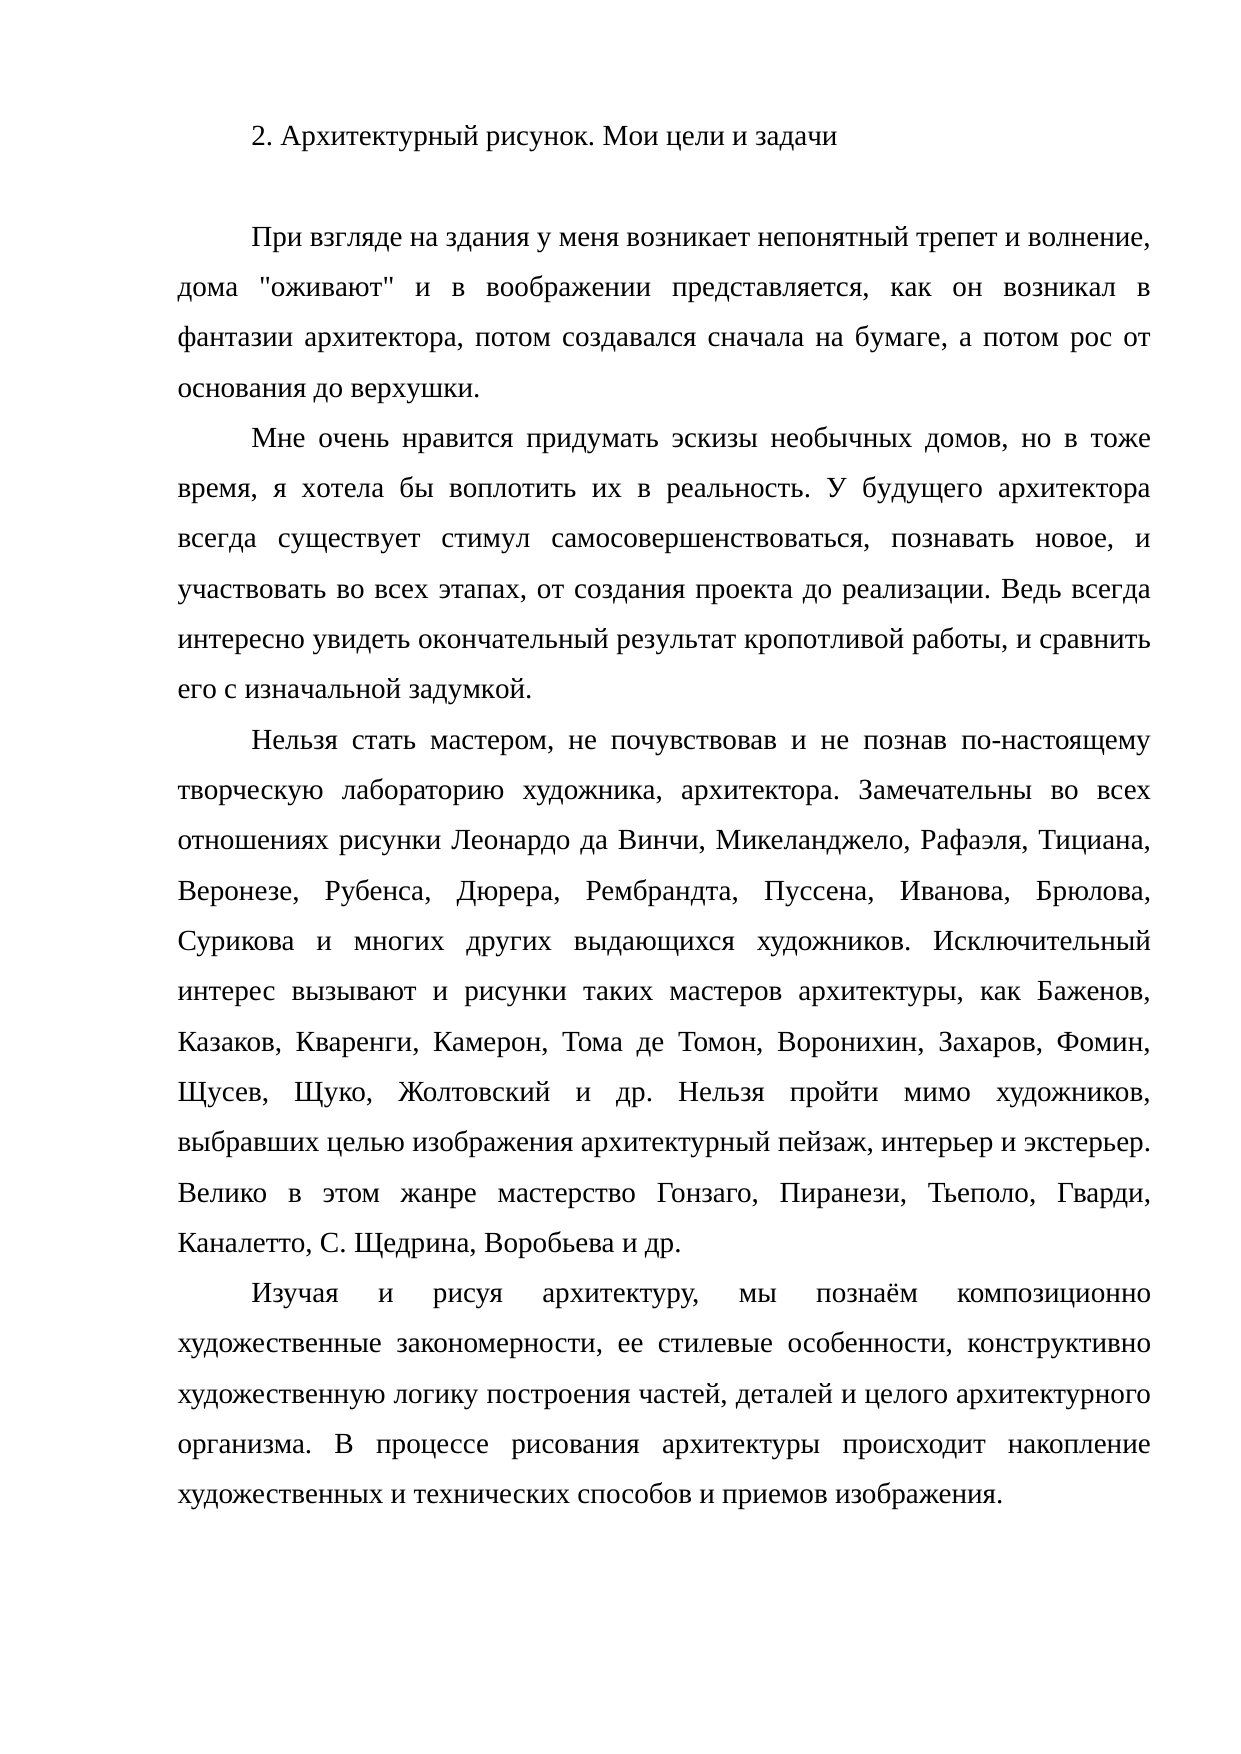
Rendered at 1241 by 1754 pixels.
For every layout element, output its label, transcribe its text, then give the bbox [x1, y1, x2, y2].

text При взгляде на здания у меня возникает непонятный трепет и волнение, дома "оживают" и в воображении представляется, как он возникал в фантазии архитектора, потом создавался сначала на бумаге, а потом рос от основания до верхушки. [177, 219, 1152, 403]
text Изучая и рисуя архитектуру, мы познаём композиционно художественные закономерности, ее стилевые особенности, конструктивно художественную логику построения частей, деталей и целого архитектурного организма. В процессе рисования архитектуры происходит накопление художественных и технических способов и приемов изображения. [177, 1275, 1152, 1510]
text 2. Архитектурный рисунок. Мои цели и задачи [177, 118, 1152, 152]
text Мне очень нравится придумать эскизы необычных домов, но в тоже время, я хотела бы воплотить их в реальность. У будущего архитектора всегда существует стимул самосовершенствоваться, познавать новое, и участвовать во всех этапах, от создания проекта до реализации. Ведь всегда интересно увидеть окончательный результат кропотливой работы, и сравнить его с изначальной задумкой. [177, 420, 1152, 705]
text Нельзя стать мастером, не почувствовав и не познав по-настоящему творческую лабораторию художника, архитектора. Замечательны во всех отношениях рисунки Леонардо да Винчи, Микеланджело, Рафаэля, Тициана, Веронезе, Рубенса, Дюрера, Рембрандта, Пуссена, Иванова, Брюлова, Сурикова и многих других выдающихся художников. Исключительный интерес вызывают и рисунки таких мастеров архитектуры, как Баженов, Казаков, Кваренги, Камерон, Тома де Томон, Воронихин, Захаров, Фомин, Щусев, Щуко, Жолтовский и др. Нельзя пройти мимо художников, выбравших целью изображения архитектурный пейзаж, интерьер и экстерьер. Велико в этом жанре мастерство Гонзаго, Пиранези, Тьеполо, Гварди, Каналетто, С. Щедрина, Воробьева и др. [177, 722, 1152, 1258]
